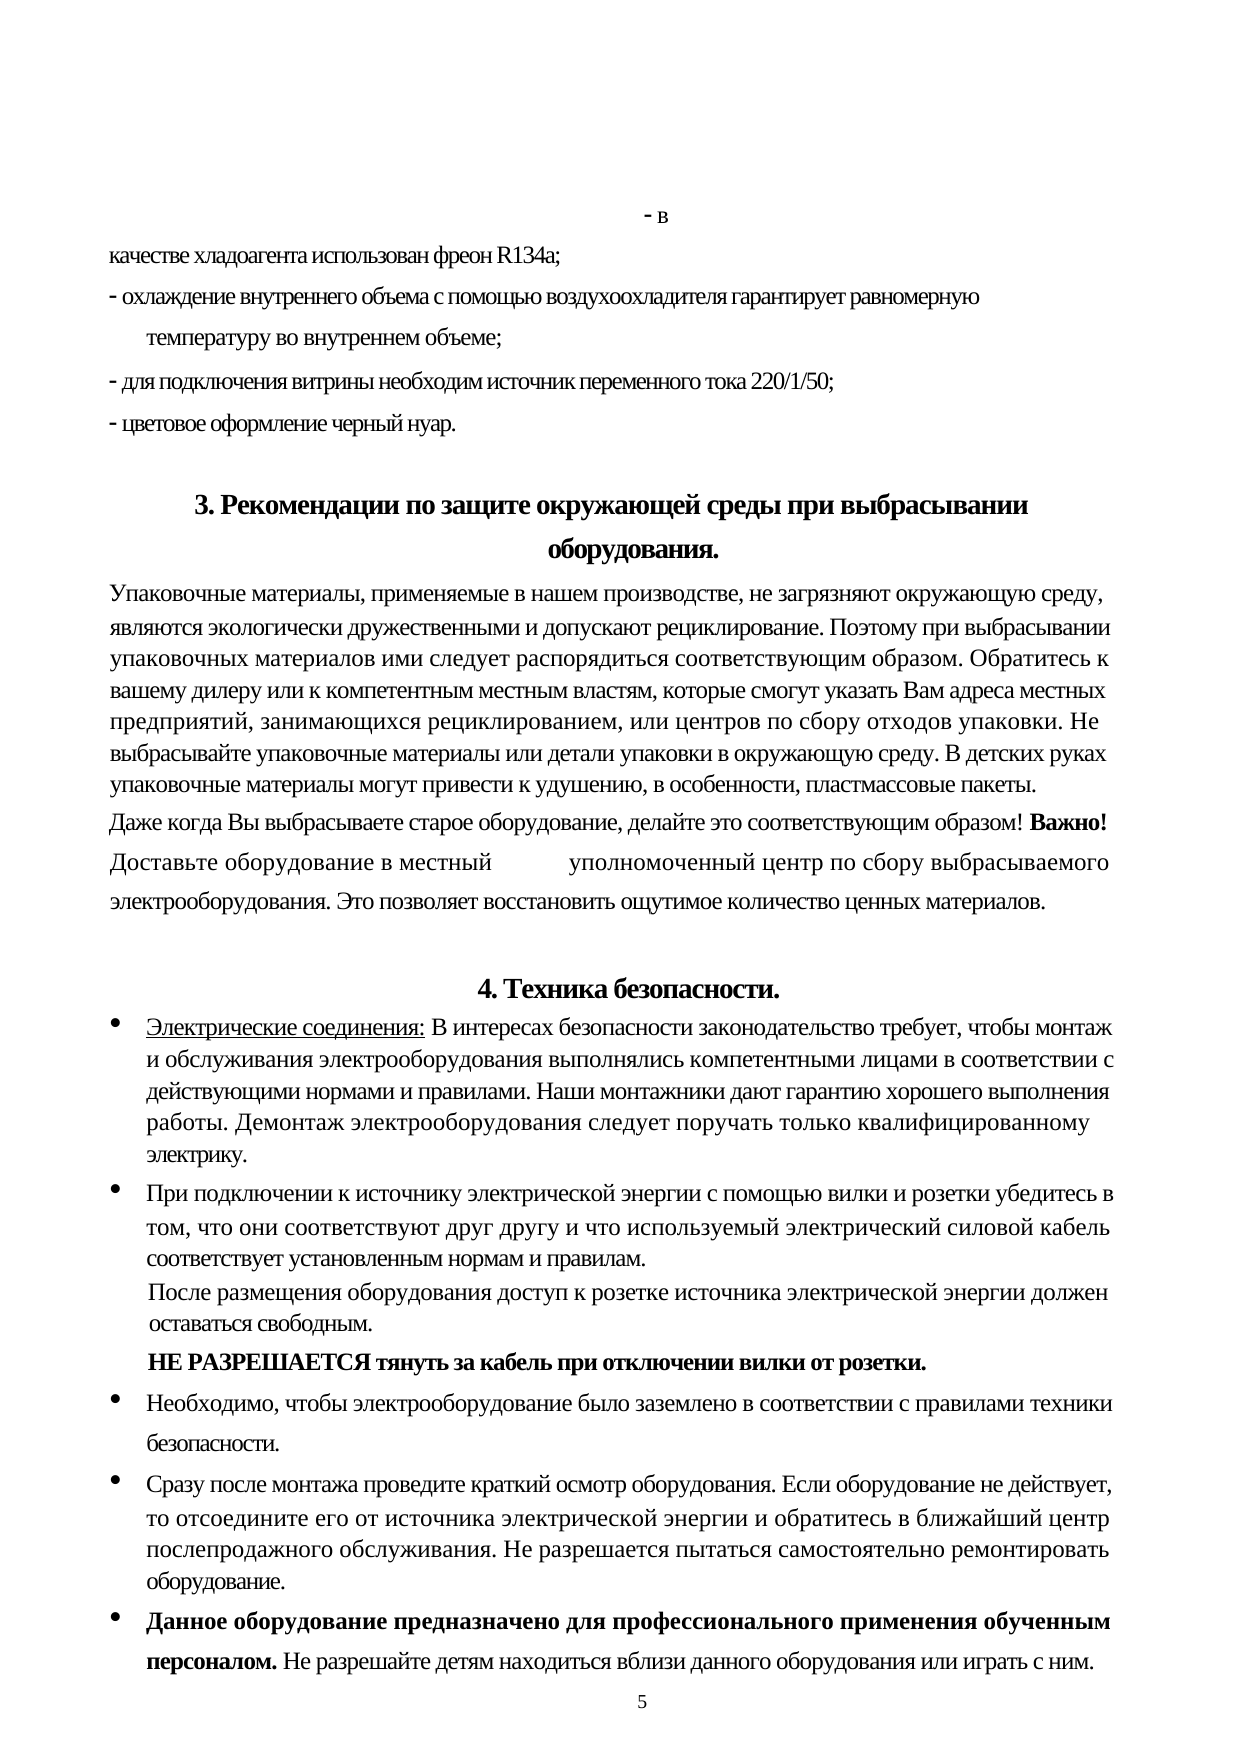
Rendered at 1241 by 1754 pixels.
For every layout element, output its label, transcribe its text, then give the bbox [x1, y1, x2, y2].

text персоналом. Не разрешайте детям находиться вблизи данного оборудования или играть с ним. [108, 1638, 1168, 1677]
text то отсоедините его от источника электрической энергии и обратитесь в ближайший центр [146, 1501, 1181, 1532]
text являются экологически дружественными и допускают рециклирование. Поэтому при выбрасывании упаковочных материалов ими следует распорядиться соответствующим образом. Обратитесь к вашему дилеру или к компетентным местным властям, которые смогут указать Вам адреса местных предприятий, занимающихся рециклированием, или центров по сбору отходов упаковки. Не выбрасывайте упаковочные материалы или детали упаковки в окружающую среду. В детских руках упаковочные материалы могут привести к удушению, в особенности, пластмассовые пакеты. [109, 610, 1181, 799]
text Даже когда Вы выбрасываете старое оборудование, делайте это соответствующим образом! Важно! [108, 799, 1182, 839]
text • Электрические соединения: В интересах безопасности законодательство требует, чтобы монтаж [108, 1005, 1181, 1043]
text оборудования. [108, 521, 783, 568]
text оставаться свободным. [149, 1307, 473, 1338]
text цветовое оформление черный нуар. [108, 398, 579, 440]
text безопасности. [108, 1420, 384, 1459]
text • При подключении к источнику электрической энергии с помощью вилки и розетки убедитесь в [108, 1168, 1181, 1210]
text охлаждение внутреннего объема с помощью воздухоохладителя гарантирует равномерную [108, 271, 1182, 312]
text НЕ РАЗРЕШАЕТСЯ тянуть за кабель при отключении вилки от розетки. [148, 1338, 1006, 1378]
text и обслуживания электрооборудования выполнялись компетентными лицами в соответствии с действующими нормами и правилами. Наши монтажники дают гарантию хорошего выполнения работы. Демонтаж электрооборудования следует поручать только квалифицированному электрику. [146, 1043, 1181, 1168]
text послепродажного обслуживания. Не разрешается пытаться самостоятельно ремонтировать оборудование. [146, 1532, 1181, 1596]
text в качестве хладоагента использован фреон R134a; [108, 192, 719, 271]
text 3. Рекомендации по защите окружающей среды при выбрасывании [108, 488, 1099, 521]
text • Данное оборудование предназначено для профессионального применения обученным [108, 1596, 1181, 1638]
text для подключения витрины необходим источник переменного тока 220/1/50; [108, 354, 968, 398]
text 4. Техника безопасности. [109, 973, 844, 1005]
text После размещения оборудования доступ к розетке источника электрической энергии должен [148, 1273, 1182, 1307]
text • Необходимо, чтобы электрооборудование было заземлено в соответствии с правилами техники [108, 1378, 1181, 1420]
text Упаковочные материалы, применяемые в нашем производстве, не загрязняют окружающую среду, [108, 568, 1181, 610]
text Доставьте оборудование в местный уполномоченный центр по сбору выбрасываемого [109, 839, 1181, 878]
text температуру во внутреннем объеме; [108, 312, 597, 354]
text том, что они соответствуют друг другу и что используемый электрический силовой кабель соответствует установленным нормам и правилам. [146, 1210, 1181, 1273]
text • Сразу после монтажа проведите краткий осмотр оборудования. Если оборудование не действует, [108, 1459, 1181, 1501]
text электрооборудования. Это позволяет восстановить ощутимое количество ценных материалов. [109, 878, 1123, 917]
text 5 [108, 1677, 701, 1717]
